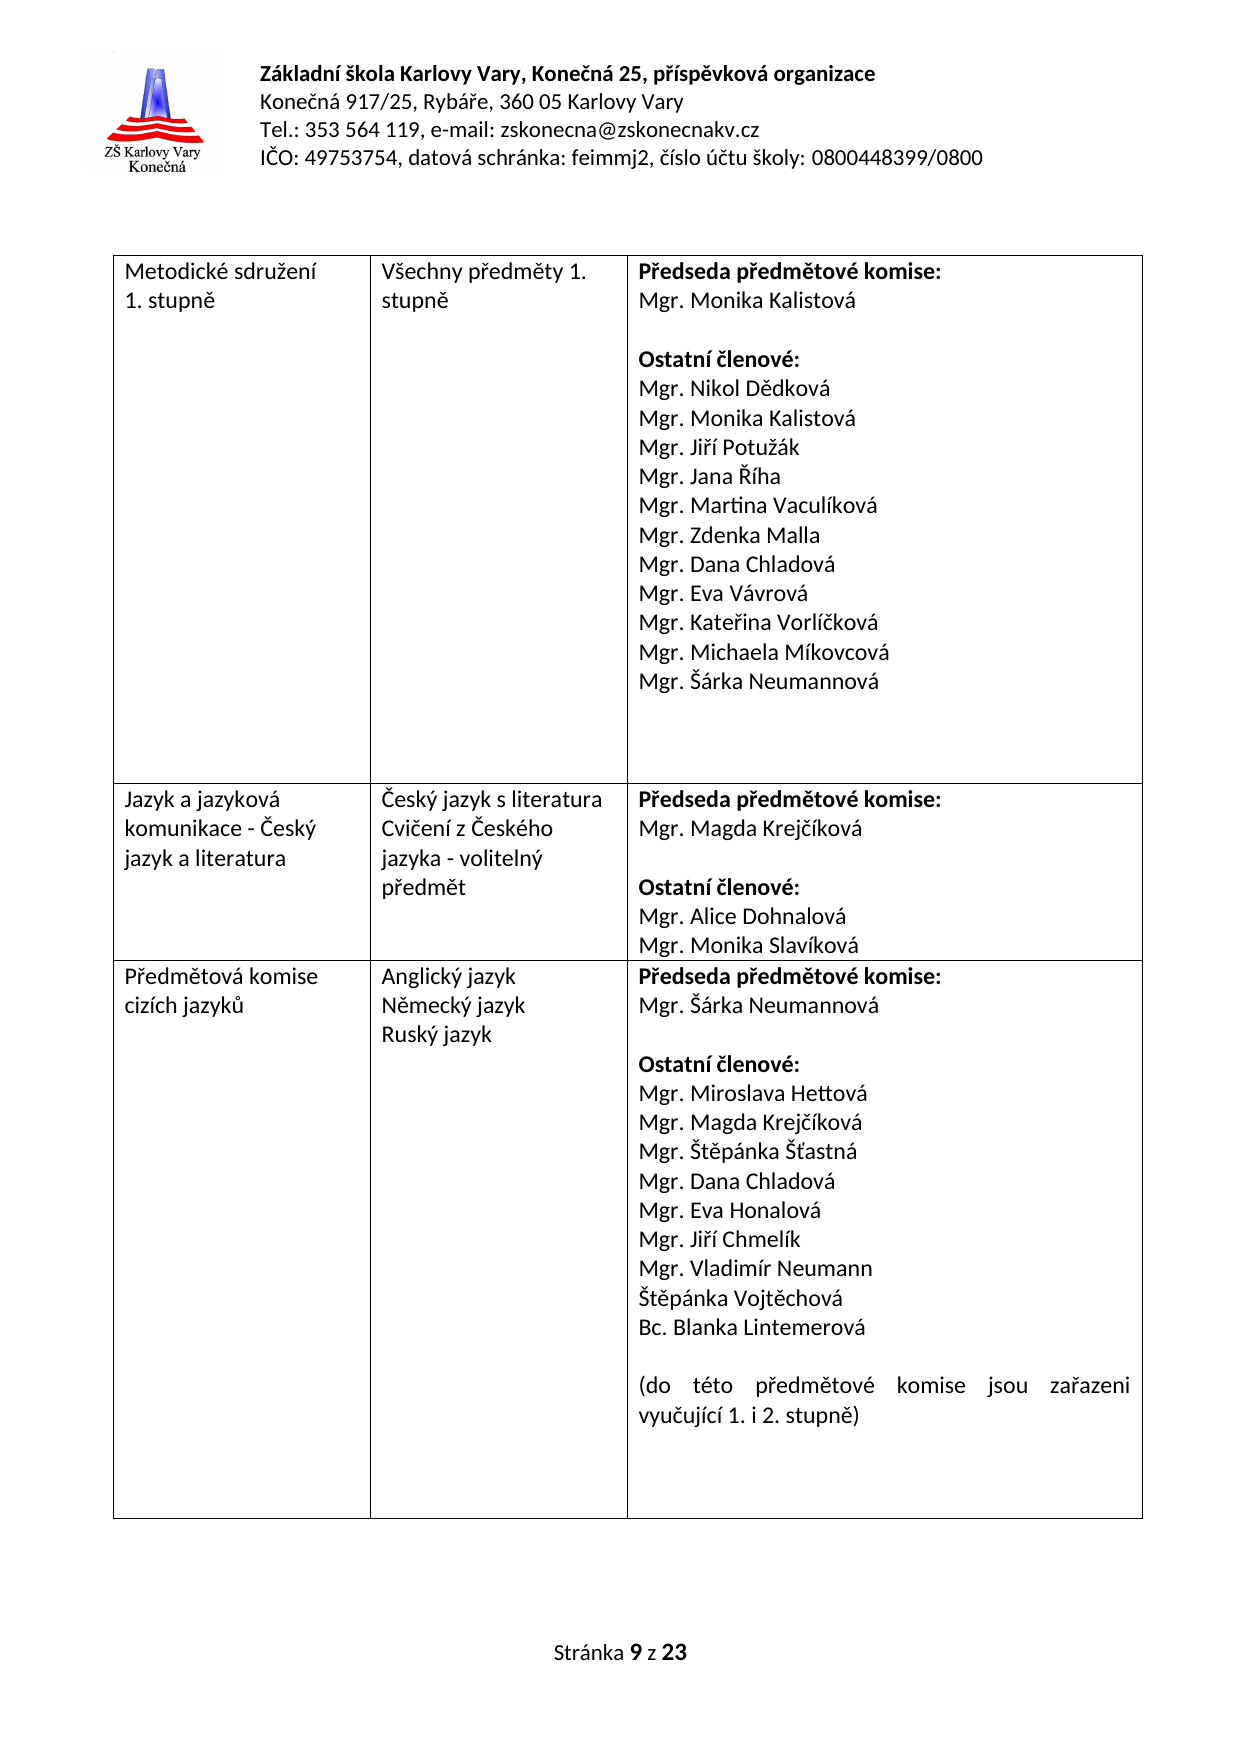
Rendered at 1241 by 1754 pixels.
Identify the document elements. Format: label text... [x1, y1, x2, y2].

table_cell Předmětová komise cizích jazyků [114, 961, 370, 1518]
table_cell Předseda předmětové komise: Mgr. Šárka Neumannová Ostatní členové: Mgr. Miroslava Hettová Mgr. Magda Krejčíková Mgr. Štěpánka Šťastná Mgr. Dana Chladová Mgr. Eva Honalová Mgr. Jiří Chmelík Mgr. Vladimír Neumann Štěpánka Vojtěchová Bc. Blanka Lintemerová (do této předmětové komise jsou zařazeni vyučující 1. i 2. stupně) [628, 961, 1142, 1518]
table_cell Předseda předmětové komise: Mgr. Magda Krejčíková Ostatní členové: Mgr. Alice Dohnalová Mgr. Monika Slavíková [628, 784, 1142, 960]
table_cell Český jazyk s literatura Cvičení z Českého jazyka - volitelný předmět [371, 784, 627, 960]
table_cell Jazyk a jazyková komunikace - Český jazyk a literatura [114, 784, 370, 960]
table_cell Anglický jazyk Německý jazyk Ruský jazyk [371, 961, 627, 1518]
picture [85, 51, 222, 172]
table_cell Všechny předměty 1. stupně [371, 256, 627, 783]
table_cell Metodické sdružení 1. stupně [114, 256, 370, 783]
table_cell Předseda předmětové komise: Mgr. Monika Kalistová Ostatní členové: Mgr. Nikol Dědková Mgr. Monika Kalistová Mgr. Jiří Potužák Mgr. Jana Říha Mgr. Martina Vaculíková Mgr. Zdenka Malla Mgr. Dana Chladová Mgr. Eva Vávrová Mgr. Kateřina Vorlíčková Mgr. Michaela Míkovcová Mgr. Šárka Neumannová [628, 256, 1142, 783]
